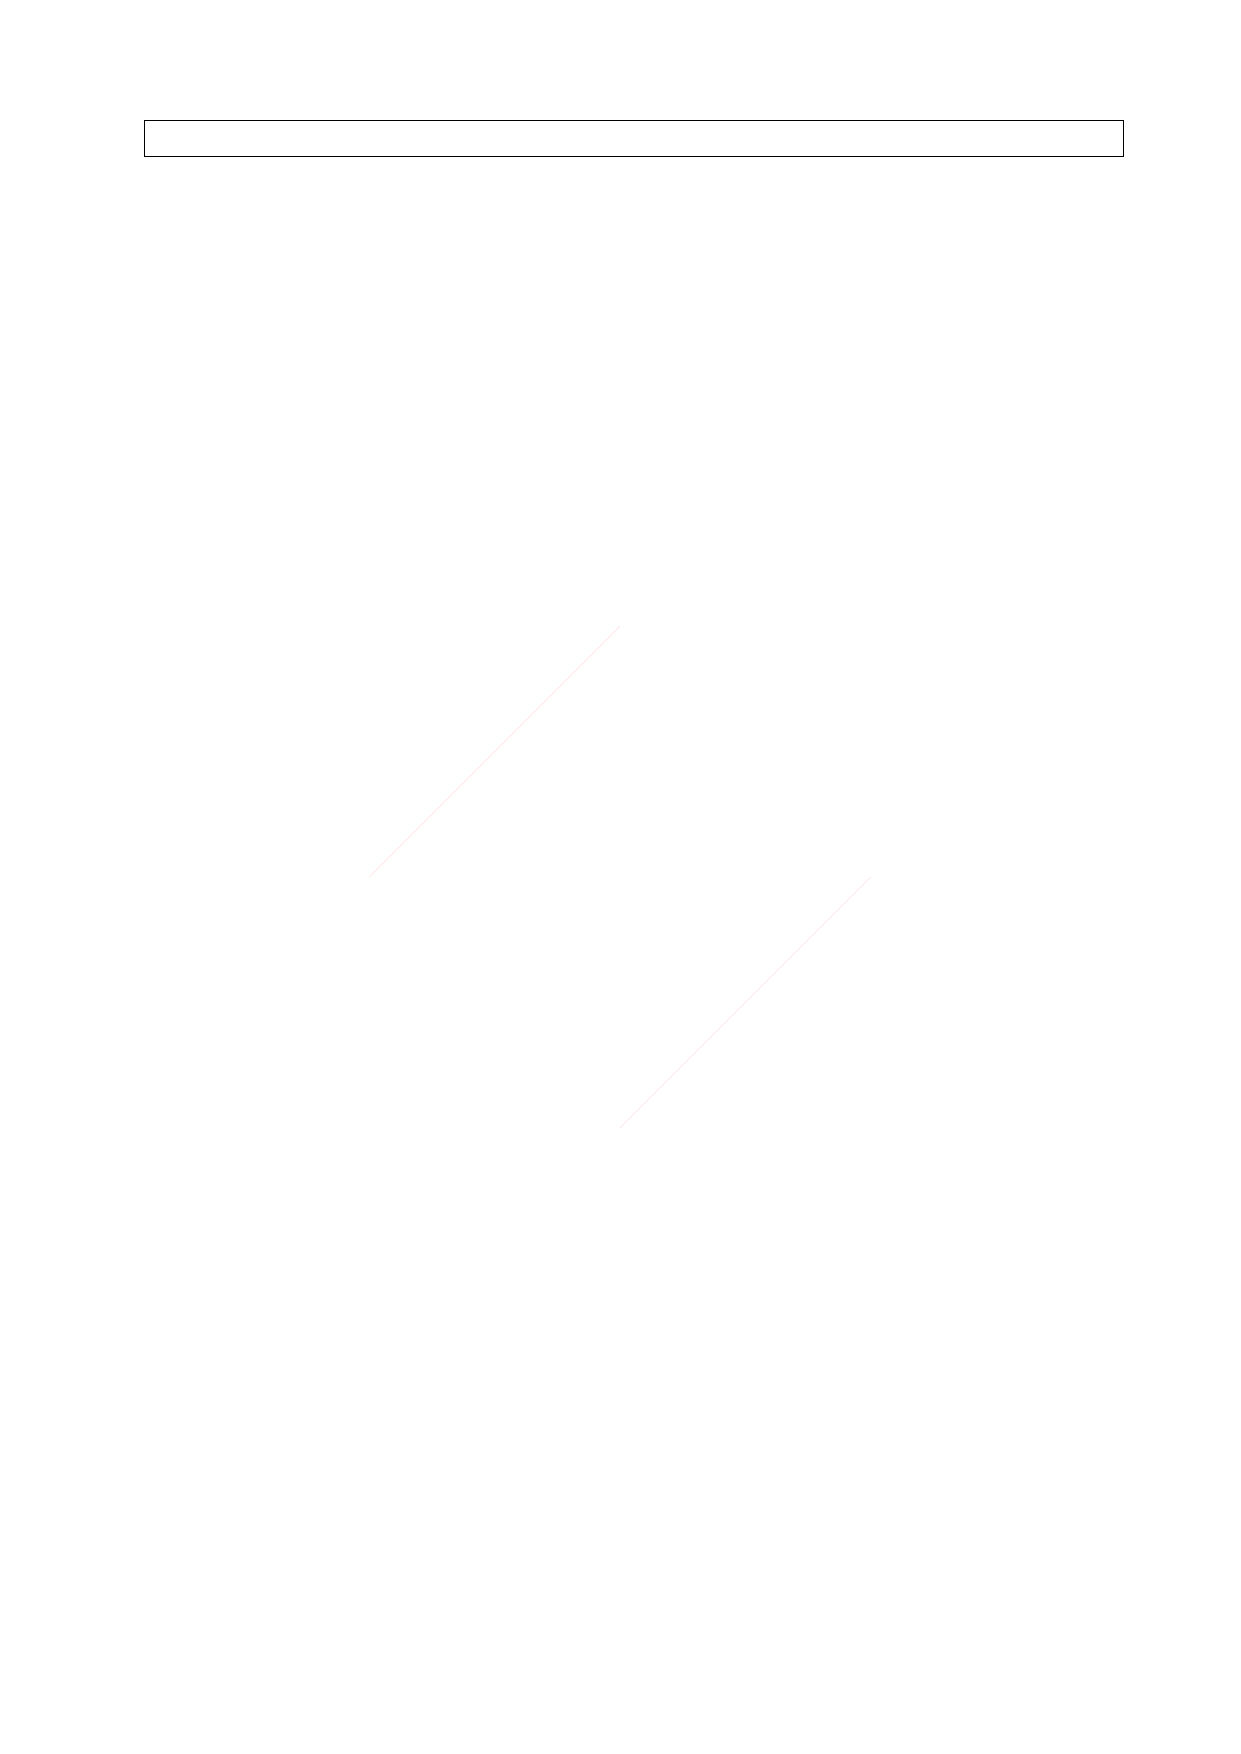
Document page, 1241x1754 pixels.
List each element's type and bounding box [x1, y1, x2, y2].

table_cell [145, 121, 1123, 156]
